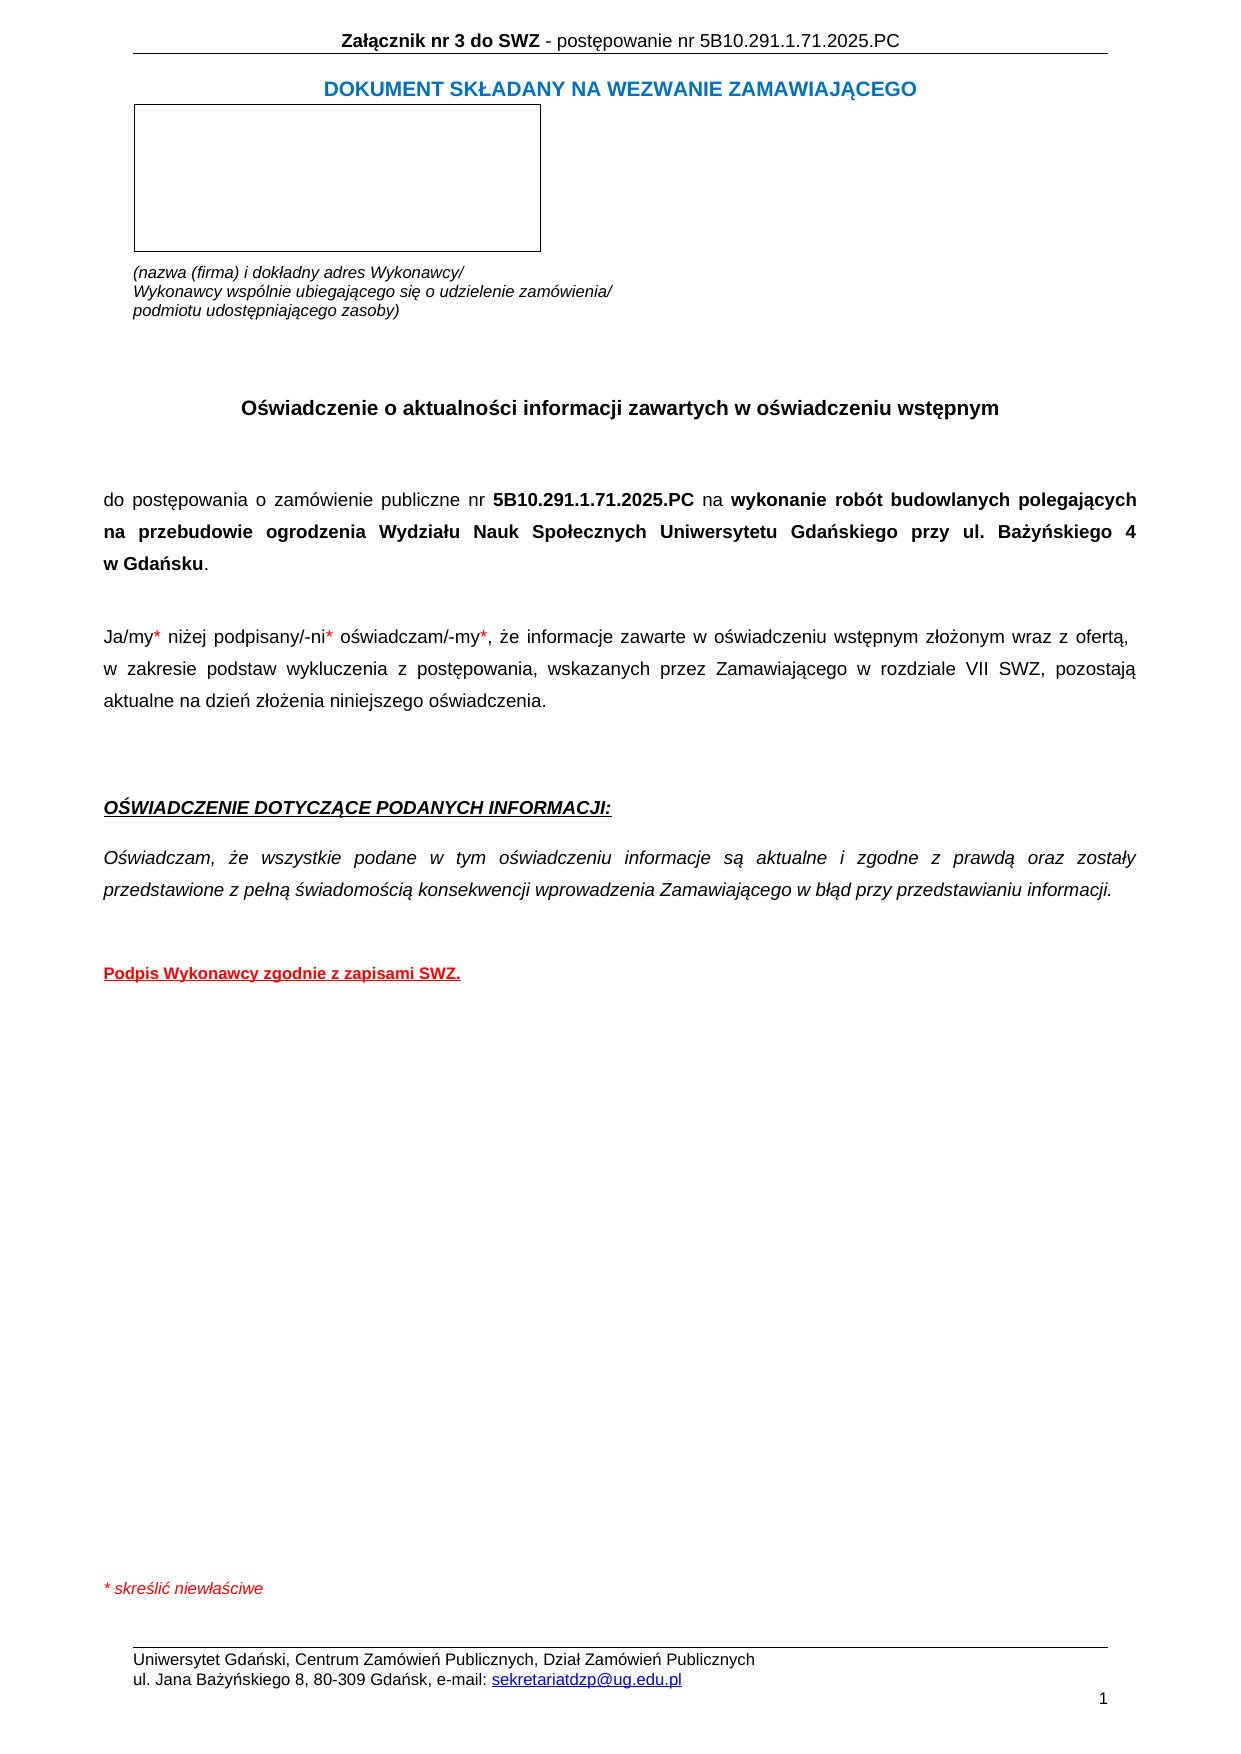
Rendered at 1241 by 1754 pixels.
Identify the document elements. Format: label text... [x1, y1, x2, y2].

text Ja/my* niżej podpisany/-ni* oświadczam/-my*, że informacje zawarte w oświadczeniu wstępnym złożonym wraz z ofertą, w zakresie podstaw wykluczenia z postępowania, wskazanych przez Zamawiającego w rozdziale VII SWZ, pozostają aktualne na dzień złożenia niniejszego oświadczenia. [103, 626, 1137, 712]
list do postępowania o zamówienie publiczne nr 5B10.291.1.71.2025.PC na wykonanie robót budowlanych polegających na przebudowie ogrodzenia Wydziału Nauk Społecznych Uniwersytetu Gdańskiego przy ul. Bażyńskiego 4 w Gdańsku. [103, 489, 1137, 575]
text Wykonawcy wspólnie ubiegającego się o udzielenie zamówienia/ [133, 282, 1108, 301]
text Podpis Wykonawcy zgodnie z zapisami SWZ. [103, 963, 1108, 983]
text Oświadczam, że wszystkie podane w tym oświadczeniu informacje są aktualne i zgodne z prawdą oraz zostały przedstawione z pełną świadomością konsekwencji wprowadzenia Zamawiającego w błąd przy przedstawianiu informacji. [103, 847, 1137, 900]
text Oświadczenie o aktualności informacji zawartych w oświadczeniu wstępnym [133, 395, 1108, 419]
text DOKUMENT SKŁADANY NA WEZWANIE ZAMAWIAJĄCEGO [133, 77, 1108, 101]
text * skreślić niewłaściwe [103, 1579, 1122, 1598]
text podmiotu udostępniającego zasoby) [133, 301, 1108, 320]
text OŚWIADCZENIE DOTYCZĄCE PODANYCH INFORMACJI: [103, 797, 1108, 818]
text (nazwa (firma) i dokładny adres Wykonawcy/ [133, 262, 1108, 282]
